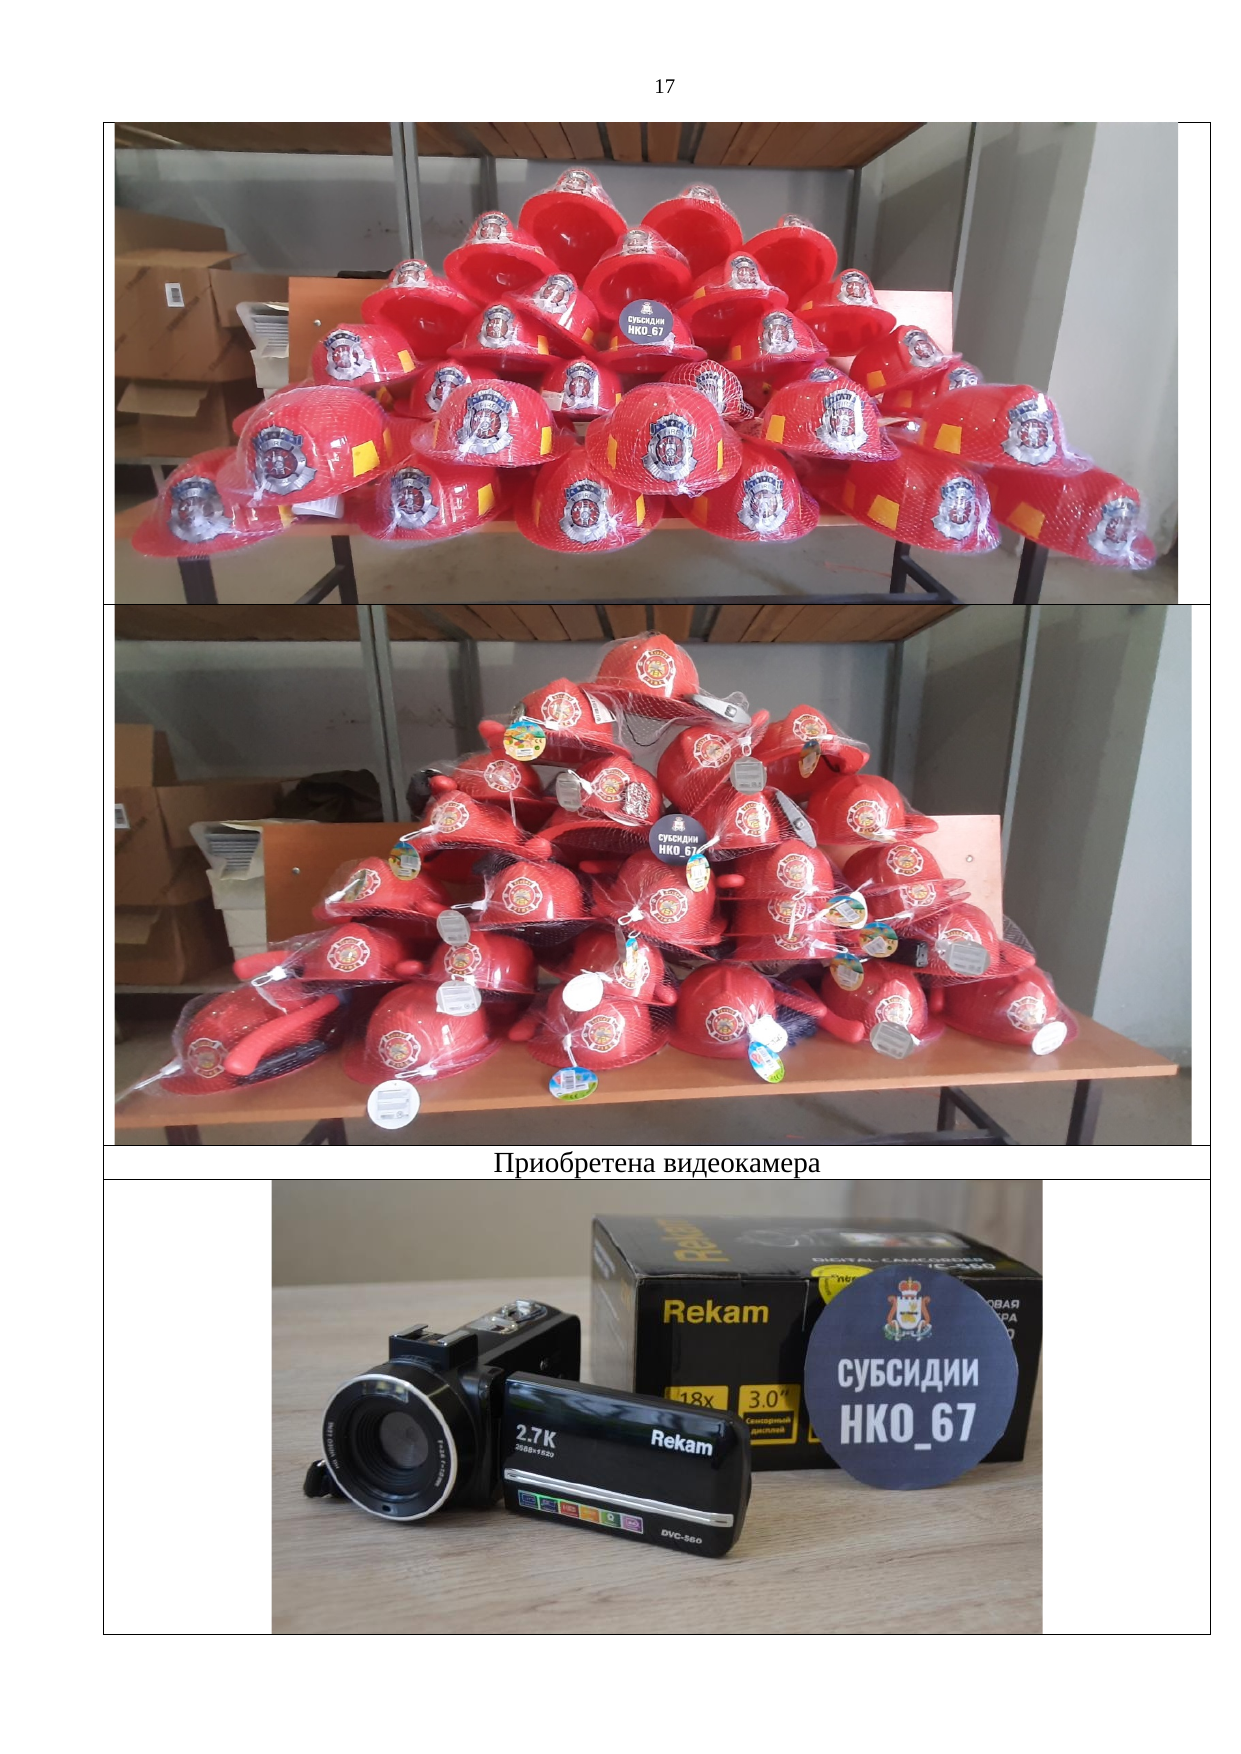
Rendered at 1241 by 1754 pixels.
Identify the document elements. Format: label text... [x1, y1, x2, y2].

table_cell [1179, 123, 1210, 604]
table_cell Приобретена видеокамера [104, 1146, 1210, 1179]
table_cell [104, 123, 114, 604]
picture [114, 122, 1179, 604]
table_cell [1192, 605, 1210, 1144]
table_cell [104, 1180, 271, 1634]
table_cell [104, 605, 114, 1144]
picture [114, 605, 1192, 1145]
table_cell [1043, 1180, 1210, 1634]
picture [271, 1180, 1043, 1634]
